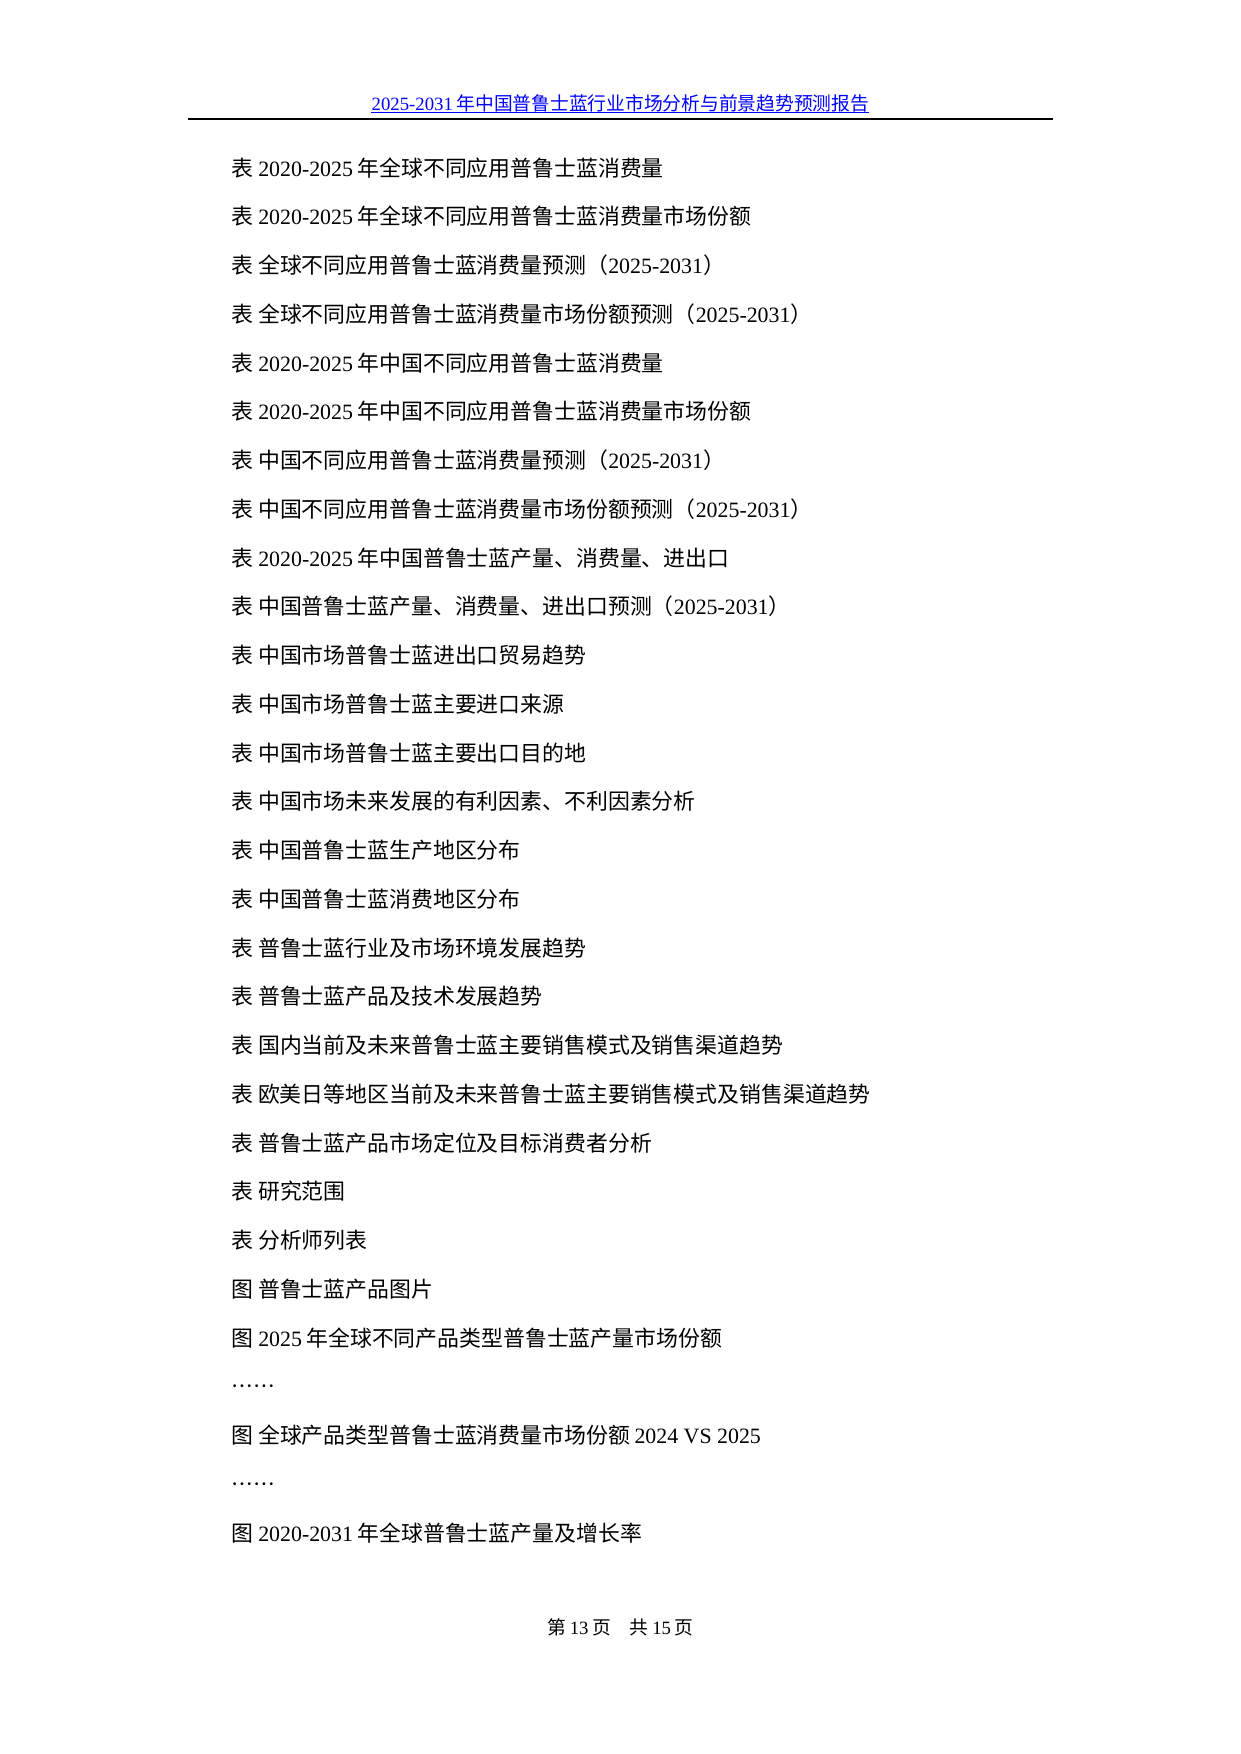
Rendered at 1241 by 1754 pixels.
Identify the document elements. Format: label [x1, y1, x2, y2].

text [187, 150, 1053, 1548]
